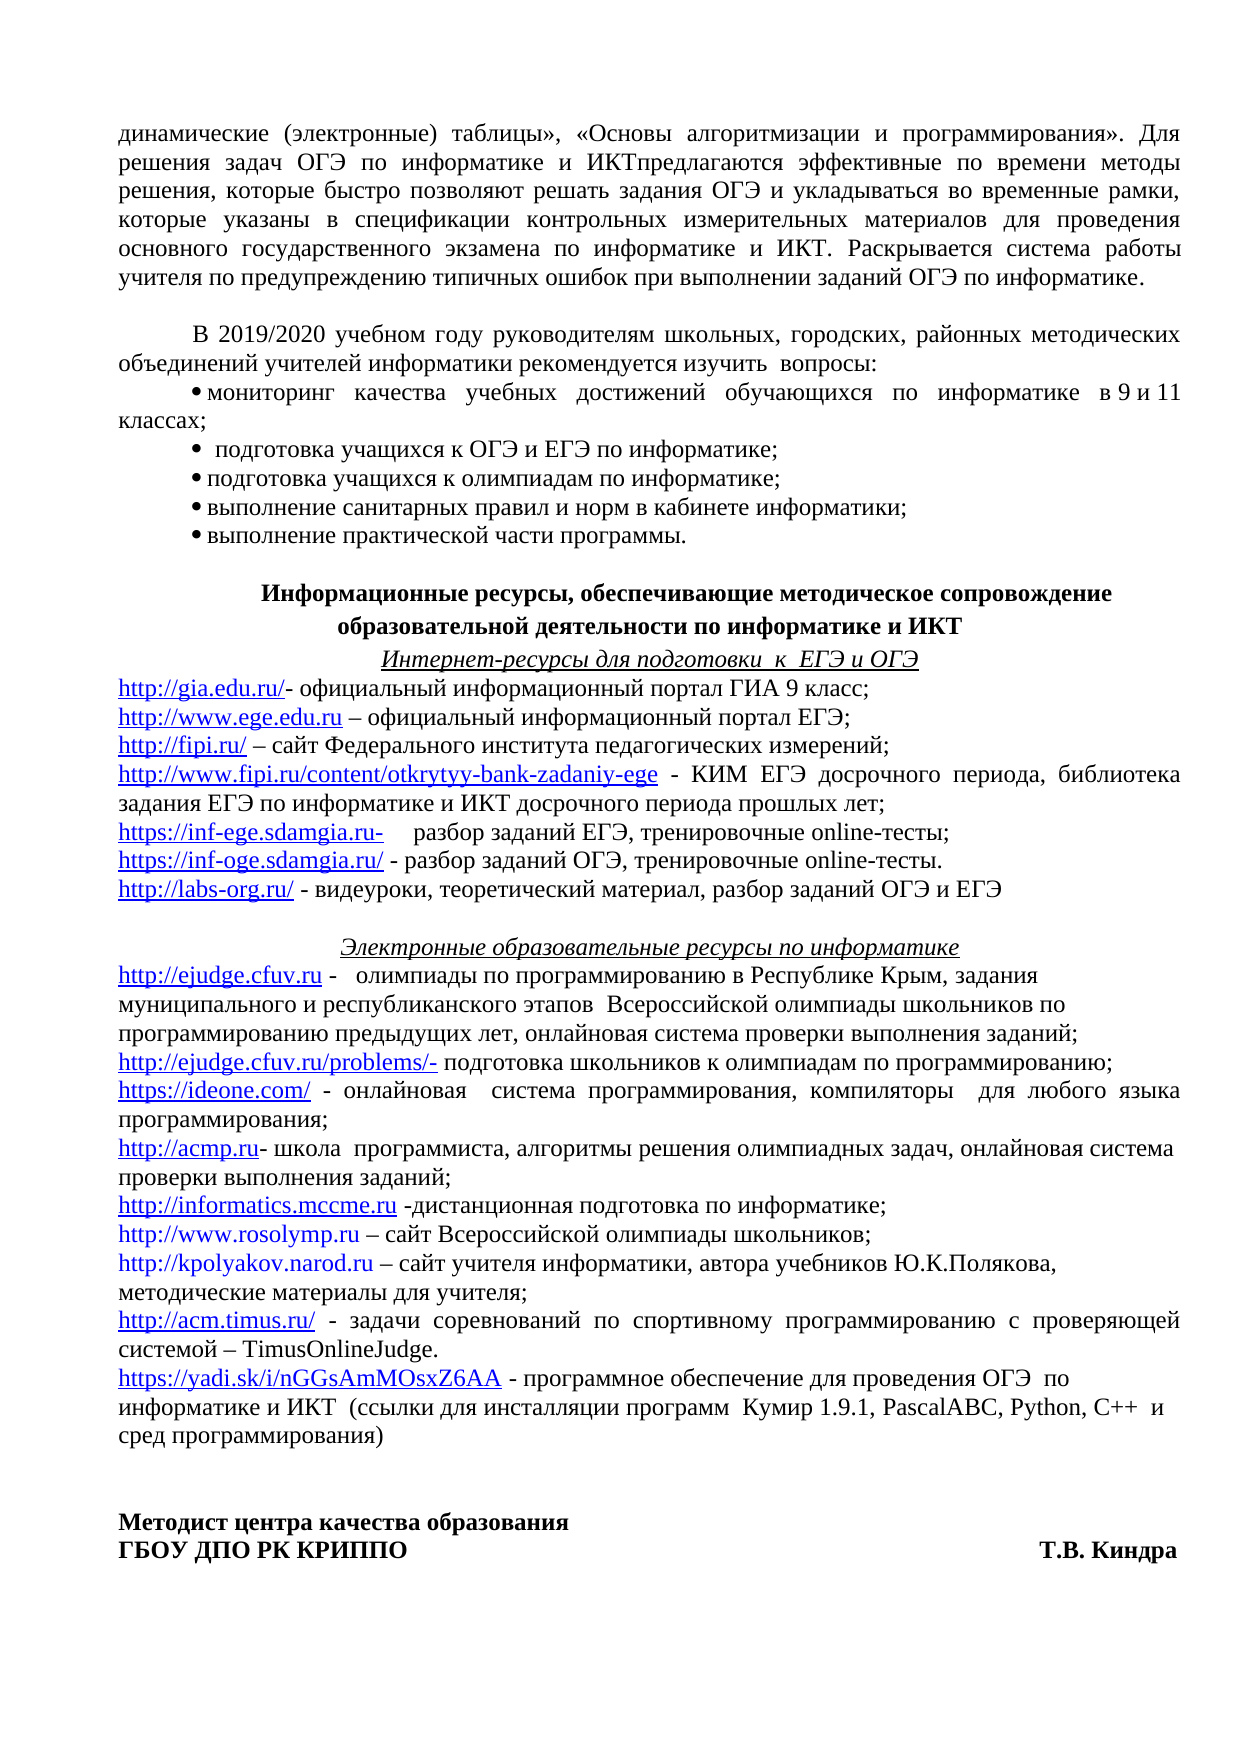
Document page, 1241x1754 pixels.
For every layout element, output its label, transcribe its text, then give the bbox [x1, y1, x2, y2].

text http://kpolyakov.narod.ru – сайт учителя информатики, автора учебников Ю.К.Полякова, методические материалы для учителя; [118, 1248, 1181, 1305]
text http://gia.edu.ru/- официальный информационный портал ГИА 9 класс; [118, 673, 1181, 702]
text http://acm.timus.ru/ - задачи соревнований по спортивному программированию с проверяющей системой – TimusOnlineJudge. [118, 1305, 1181, 1363]
list подготовка учащихся к олимпиадам по информатике; [118, 463, 1181, 492]
list подготовка учащихся к ОГЭ и ЕГЭ по информатике; [118, 434, 1181, 463]
text ГБОУ ДПО РК КРИППО Т.В. Киндра [118, 1535, 1181, 1564]
text Методист центра качества образования [118, 1507, 1181, 1535]
text http://fipi.ru/ – сайт Федерального института педагогических измерений; [118, 730, 1181, 759]
list выполнение санитарных правил и норм в кабинете информатики; [118, 492, 1181, 521]
text https://inf-ege.sdamgia.ru- разбор заданий ЕГЭ, тренировочные online-тесты; [118, 817, 1181, 845]
text Электронные образовательные ресурсы по информатике [118, 932, 1181, 960]
text https://yadi.sk/i/nGGsAmMOsxZ6AA - программное обеспечение для проведения ОГЭ по информатике и ИКТ (ссылки для инсталляции программ Кумир 1.9.1, PascalABC, Python, C++ и сред программирования) [118, 1363, 1181, 1449]
subtitle http://ejudge.cfuv.ru/problems/- подготовка школьников к олимпиадам по программированию; [118, 1047, 1181, 1075]
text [118, 118, 1181, 291]
text https://inf-oge.sdamgia.ru/ - разбор заданий ОГЭ, тренировочные online-тесты. [118, 845, 1181, 874]
text http://www.rosolymp.ru – сайт Всероссийской олимпиады школьников; [118, 1219, 1181, 1248]
list мониторинг качества учебных достижений обучающихся по информатике в 9 и 11 классах; [118, 377, 1181, 434]
text http://www.fipi.ru/content/otkrytyy-bank-zadaniy-ege - КИМ ЕГЭ досрочного периода, библиотека задания ЕГЭ по информатике и ИКТ досрочного периода прошлых лет; [118, 759, 1181, 817]
text Информационные ресурсы, обеспечивающие методическое сопровождение образовательной деятельности по информатике и ИКТ [118, 578, 1181, 640]
subtitle http://informatics.mccme.ru -дистанционная подготовка по информатике; [118, 1190, 1181, 1219]
subtitle http://ejudge.cfuv.ru - олимпиады по программированию в Республике Крым, задания муниципального и республиканского этапов Всероссийской олимпиады школьников по программированию предыдущих лет, онлайновая система проверки выполнения заданий; [118, 960, 1181, 1047]
list выполнение практической части программы. [118, 521, 1181, 549]
text http://www.ege.edu.ru – официальный информационный портал ЕГЭ; [118, 702, 1181, 730]
text http://labs-org.ru/ - видеуроки, теоретический материал, разбор заданий ОГЭ и ЕГЭ [118, 874, 1181, 903]
text http://acmp.ru- школа программиста, алгоритмы решения олимпиадных задач, онлайновая система проверки выполнения заданий; [118, 1133, 1181, 1190]
text https://ideone.com/ - онлайновая система программирования, компиляторы для любого языка программирования; [118, 1075, 1181, 1133]
text В 2019/2020 учебном году руководителям школьных, городских, районных методических объединений учителей информатики рекомендуется изучить вопросы: [118, 319, 1181, 377]
text Интернет-ресурсы для подготовки к ЕГЭ и ОГЭ [118, 644, 1181, 673]
